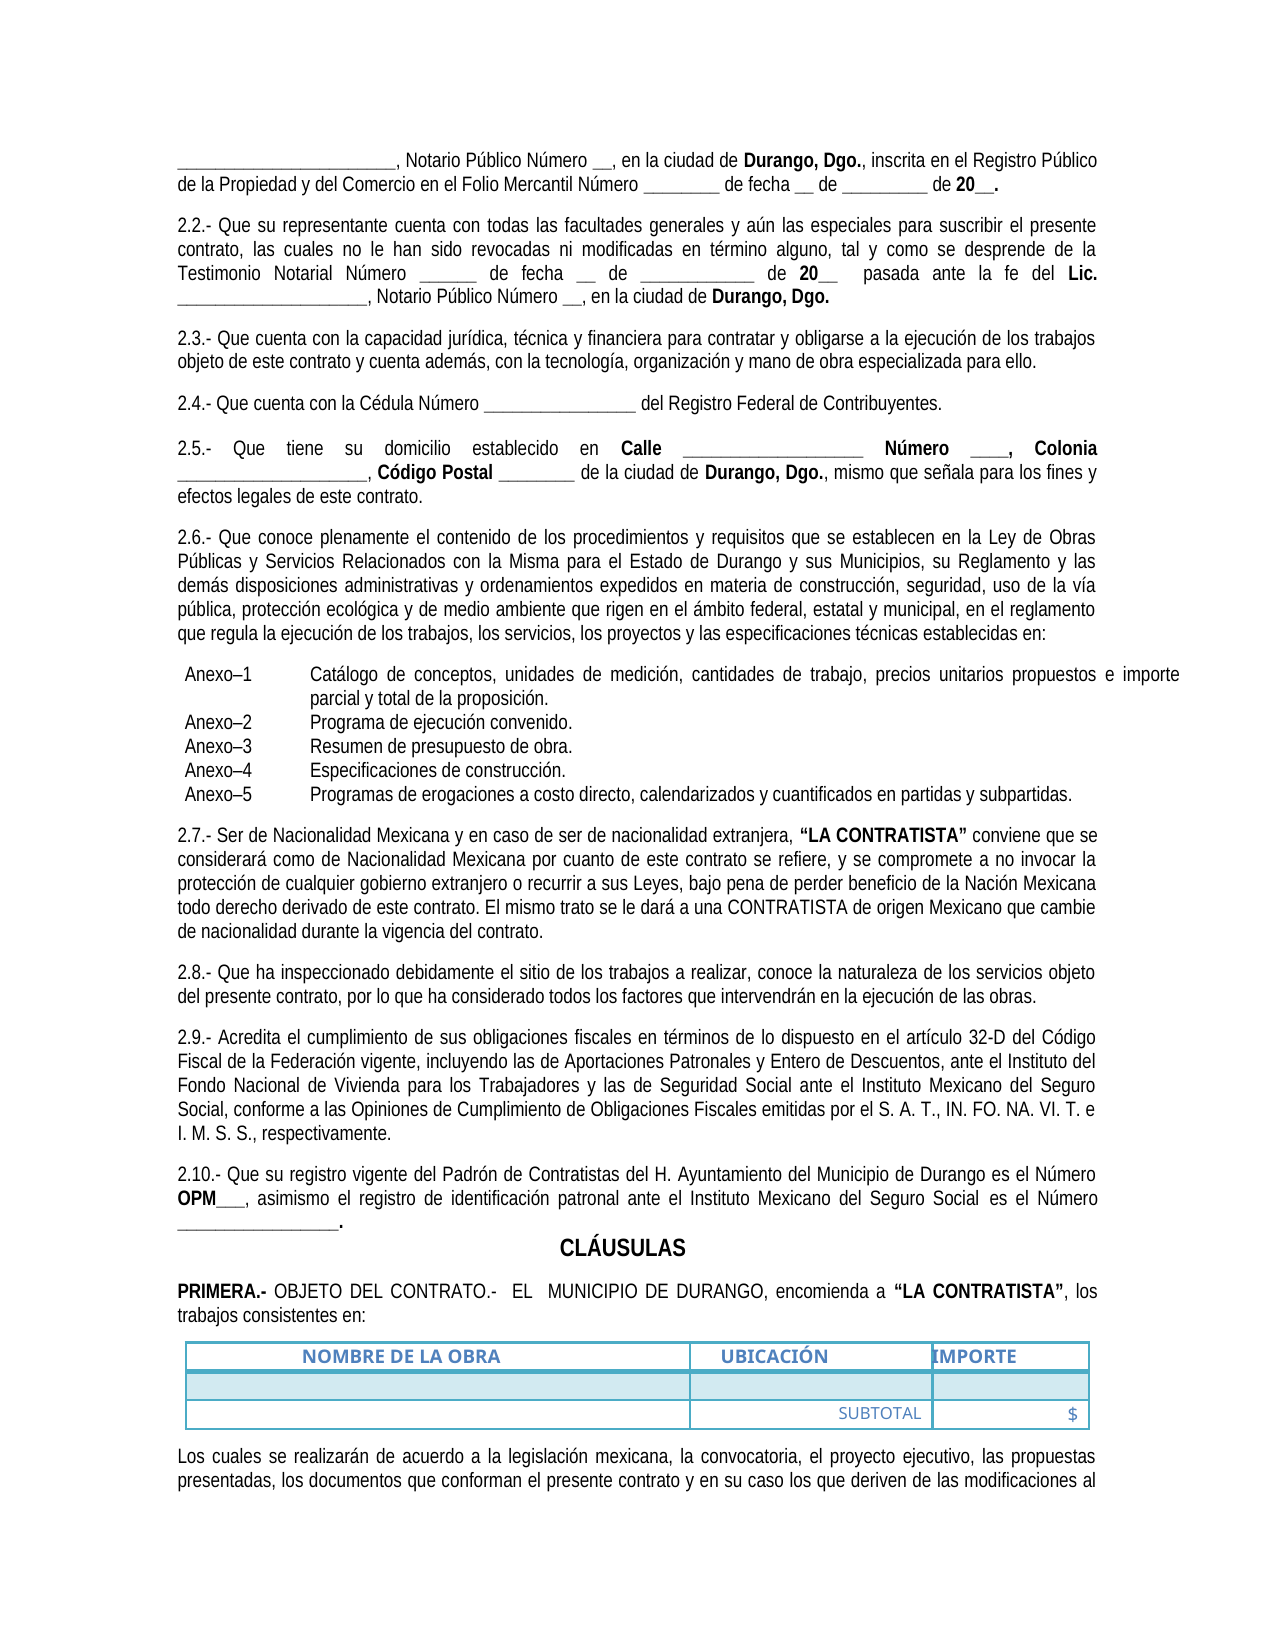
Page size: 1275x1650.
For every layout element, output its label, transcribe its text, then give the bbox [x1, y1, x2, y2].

table_header Anexo–1 [177, 662, 302, 710]
text 2.10.- Que su registro vigente del Padrón de Contratistas del H. Ayuntamiento del Municipio de Durango es el Número OPM___, asimismo el registro de identificación patronal ante el Instituto Mexicano del Seguro Social es el Número _________________. [177, 1161, 1098, 1233]
text 2.3.- Que cuenta con la capacidad jurídica, técnica y financiera para contratar y obligarse a la ejecución de los trabajos objeto de este contrato y cuenta además, con la tecnología, organización y mano de obra especializada para ello. [177, 326, 1098, 373]
text 2.5.- Que tiene su domicilio establecido en Calle ___________________ Número ____, Colonia ____________________, Código Postal ________ de la ciudad de Durango, Dgo., mismo que señala para los fines y efectos legales de este contrato. [177, 436, 1098, 508]
table_header UBICACIÓN [691, 1344, 931, 1369]
text 2.4.- Que cuenta con la Cédula Número ________________ del Registro Federal de Contribuyentes. [177, 391, 1098, 414]
table_cell [187, 1401, 689, 1427]
table_cell [187, 1374, 689, 1399]
text PRIMERA.- OBJETO DEL CONTRATO.- EL MUNICIPIO DE DURANGO, encomienda a “LA CONTRATISTA”, los trabajos consistentes en: [177, 1279, 1098, 1327]
table_cell [934, 1374, 1088, 1399]
table_cell $ [934, 1401, 1088, 1427]
table_cell Anexo–3 [177, 734, 302, 758]
table_header NOMBRE DE LA OBRA [187, 1344, 689, 1369]
subtitle CLÁUSULAS [148, 1233, 1098, 1262]
table_cell [691, 1374, 931, 1399]
text 2.7.- Ser de Nacionalidad Mexicana y en caso de ser de nacionalidad extranjera, “LA CONTRATISTA” conviene que se considerará como de Nacionalidad Mexicana por cuanto de este contrato se refiere, y se compromete a no invocar la protección de cualquier gobierno extranjero o recurrir a sus Leyes, bajo pena de perder beneficio de la Nación Mexicana todo derecho derivado de este contrato. El mismo trato se le dará a una CONTRATISTA de origen Mexicano que cambie de nacionalidad durante la vigencia del contrato. [177, 823, 1098, 942]
table_cell Anexo–4 Anexo–5 [177, 758, 302, 806]
text 2.8.- Que ha inspeccionado debidamente el sitio de los trabajos a realizar, conoce la naturaleza de los servicios objeto del presente contrato, por lo que ha considerado todos los factores que intervendrán en la ejecución de las obras. [177, 959, 1098, 1007]
table_cell Programa de ejecución convenido. [303, 710, 1188, 734]
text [177, 1444, 1098, 1492]
table_header Catálogo de conceptos, unidades de medición, cantidades de trabajo, precios unitarios propuestos e importe parcial y total de la proposición. [303, 662, 1188, 710]
text 2.2.- Que su representante cuenta con todas las facultades generales y aún las especiales para suscribir el presente contrato, las cuales no le han sido revocadas ni modificadas en término alguno, tal y como se desprende de la Testimonio Notarial Número ______ de fecha __ de ____________ de 20__ pasada ante la fe del Lic. ____________________, Notario Público Número __, en la ciudad de Durango, Dgo. [177, 213, 1098, 308]
table_cell Resumen de presupuesto de obra. [303, 734, 1188, 758]
table_header IMPORTE [934, 1344, 1088, 1369]
text 2.9.- Acredita el cumplimiento de sus obligaciones fiscales en términos de lo dispuesto en el artículo 32-D del Código Fiscal de la Federación vigente, incluyendo las de Aportaciones Patronales y Entero de Descuentos, ante el Instituto del Fondo Nacional de Vivienda para los Trabajadores y las de Seguridad Social ante el Instituto Mexicano del Seguro Social, conforme a las Opiniones de Cumplimiento de Obligaciones Fiscales emitidas por el S. A. T., IN. FO. NA. VI. T. e I. M. S. S., respectivamente. [177, 1024, 1098, 1144]
table_cell SUBTOTAL [691, 1401, 931, 1427]
text 2.6.- Que conoce plenamente el contenido de los procedimientos y requisitos que se establecen en la Ley de Obras Públicas y Servicios Relacionados con la Misma para el Estado de Durango y sus Municipios, su Reglamento y las demás disposiciones administrativas y ordenamientos expedidos en materia de construcción, seguridad, uso de la vía pública, protección ecológica y de medio ambiente que rigen en el ámbito federal, estatal y municipal, en el reglamento que regula la ejecución de los trabajos, los servicios, los proyectos y las especificaciones técnicas establecidas en: [177, 525, 1098, 645]
table_cell Especificaciones de construcción. Programas de erogaciones a costo directo, calendarizados y cuantificados en partidas y subpartidas. [303, 758, 1188, 806]
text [177, 148, 1098, 196]
table_cell Anexo–2 [177, 710, 302, 734]
